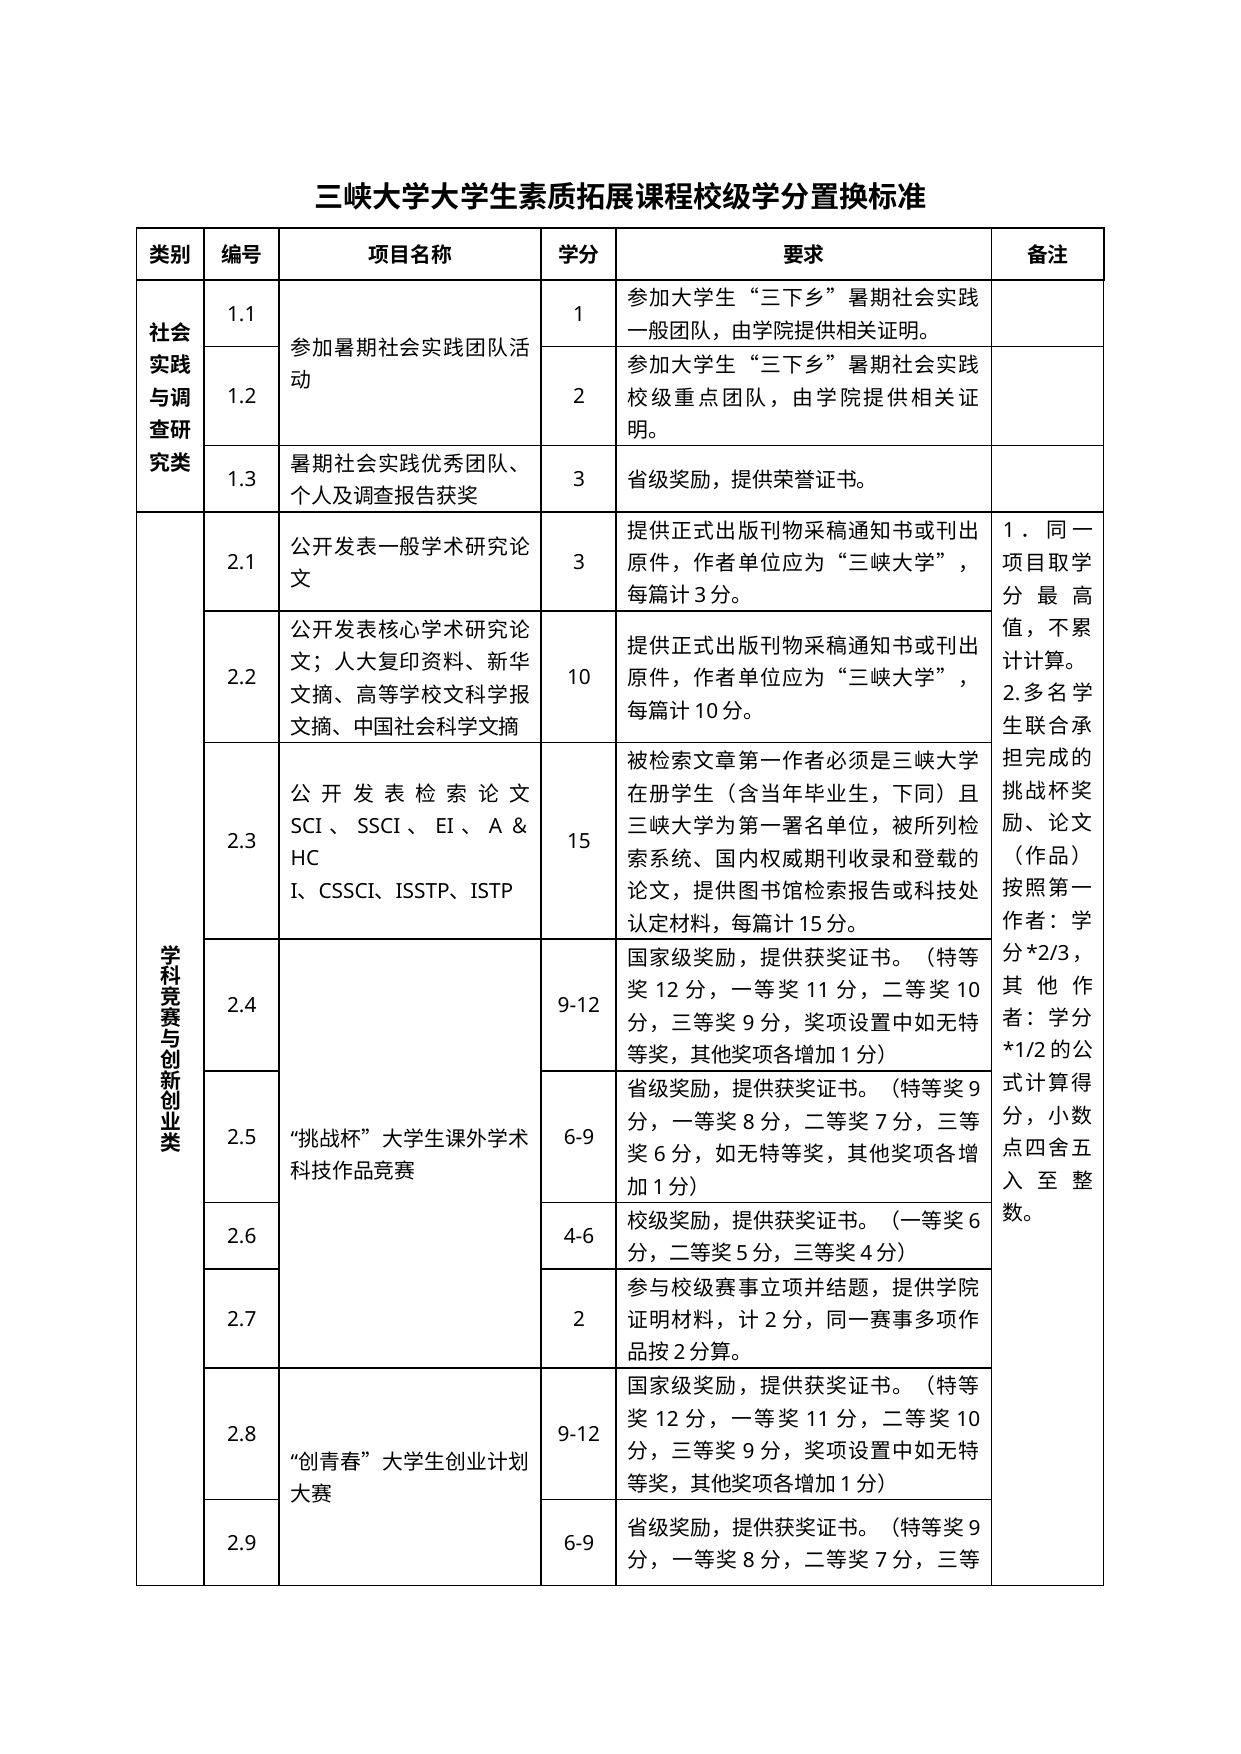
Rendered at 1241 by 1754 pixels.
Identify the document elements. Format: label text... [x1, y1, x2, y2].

table_cell 参加大学生“三下乡”暑期社会实践校级重点团队，由学院提供相关证明。 [617, 347, 991, 444]
table_header 三峡大学大学生素质拓展课程校级学分置换标准 [136, 162, 1104, 227]
table_cell 2.2 [205, 612, 278, 742]
table_cell [992, 347, 1103, 444]
table_cell 公开发表核心学术研究论文；人大复印资料、新华文摘、高等学校文科学报文摘、中国社会科学文摘 [280, 612, 540, 742]
table_cell 2.5 [205, 1072, 278, 1201]
table_cell 备注 [992, 229, 1103, 279]
table_cell [992, 281, 1103, 346]
table_cell [992, 446, 1103, 511]
table_cell 类别 [137, 229, 203, 279]
table_cell 提供正式出版刊物采稿通知书或刊出原件，作者单位应为“三峡大学”，每篇计10分。 [617, 612, 991, 742]
table_cell 省级奖励，提供荣誉证书。 [617, 446, 991, 511]
table_cell 6-9 [542, 1500, 615, 1584]
table_cell 参加暑期社会实践团队活动 [280, 281, 540, 444]
table_cell 国家级奖励，提供获奖证书。（特等奖12分，一等奖11分，二等奖10分，三等奖9分，奖项设置中如无特等奖，其他奖项各增加1分） [617, 1369, 991, 1499]
table_cell 提供正式出版刊物采稿通知书或刊出原件，作者单位应为“三峡大学”，每篇计3分。 [617, 513, 991, 610]
table_cell 2.4 [205, 940, 278, 1070]
table_cell 1.2 [205, 347, 278, 444]
table_cell 社会实践与调查研究类 [137, 281, 203, 511]
table_cell 公开发表一般学术研究论文 [280, 513, 540, 610]
table_cell 9-12 [542, 940, 615, 1070]
table_cell 6-9 [542, 1072, 615, 1201]
table_cell 1.3 [205, 446, 278, 511]
table_cell 1.1 [205, 281, 278, 346]
table_cell 2 [542, 347, 615, 444]
table_cell 3 [542, 513, 615, 610]
table_cell 2.8 [205, 1369, 278, 1499]
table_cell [617, 1500, 991, 1584]
table_cell 2.1 [205, 513, 278, 610]
table_cell “挑战杯”大学生课外学术科技作品竞赛 [280, 940, 540, 1367]
table_cell 参与校级赛事立项并结题，提供学院证明材料，计2分，同一赛事多项作品按2分算。 [617, 1270, 991, 1367]
table_cell 2.3 [205, 743, 278, 938]
table_cell 校级奖励，提供获奖证书。（一等奖6分，二等奖5分，三等奖4分） [617, 1203, 991, 1268]
table_cell 省级奖励，提供获奖证书。（特等奖9分，一等奖8分，二等奖7分，三等奖6分，如无特等奖，其他奖项各增加1分） [617, 1072, 991, 1201]
table_cell 9-12 [542, 1369, 615, 1499]
table_cell 2.6 [205, 1203, 278, 1268]
table_cell 1 [542, 281, 615, 346]
table_cell 学科竞赛与创新创业类 [137, 513, 203, 1584]
table_cell 3 [542, 446, 615, 511]
table_cell 参加大学生“三下乡”暑期社会实践一般团队，由学院提供相关证明。 [617, 281, 991, 346]
table_cell 项目名称 [280, 229, 540, 279]
table_cell 被检索文章第一作者必须是三峡大学在册学生（含当年毕业生，下同）且三峡大学为第一署名单位，被所列检索系统、国内权威期刊收录和登载的论文，提供图书馆检索报告或科技处认定材料，每篇计15分。 [617, 743, 991, 938]
table_cell 15 [542, 743, 615, 938]
table_cell 10 [542, 612, 615, 742]
table_cell 2.7 [205, 1270, 278, 1367]
table_cell 2 [542, 1270, 615, 1367]
table_cell 要求 [617, 229, 991, 279]
table_cell 暑期社会实践优秀团队、个人及调查报告获奖 [280, 446, 540, 511]
table_cell 公开发表检索论文SCI、SSCI、EI、A＆HCI、CSSCI、ISSTP、ISTP [280, 743, 540, 938]
table_cell 学分 [542, 229, 615, 279]
table_cell 4-6 [542, 1203, 615, 1268]
table_cell 1．同一项目取学分最高值，不累计计算。 2.多名学生联合承担完成的挑战杯奖励、论文（作品）按照第一作者：学分*2/3，其他作者：学分*1/2的公式计算得分，小数点四舍五入至整数。 [992, 513, 1103, 1584]
table_cell 国家级奖励，提供获奖证书。（特等奖12分，一等奖11分，二等奖10分，三等奖9分，奖项设置中如无特等奖，其他奖项各增加1分） [617, 940, 991, 1070]
table_cell 2.9 [205, 1500, 278, 1584]
table_cell “创青春”大学生创业计划大赛 [280, 1369, 540, 1584]
table_cell 编号 [205, 229, 278, 279]
